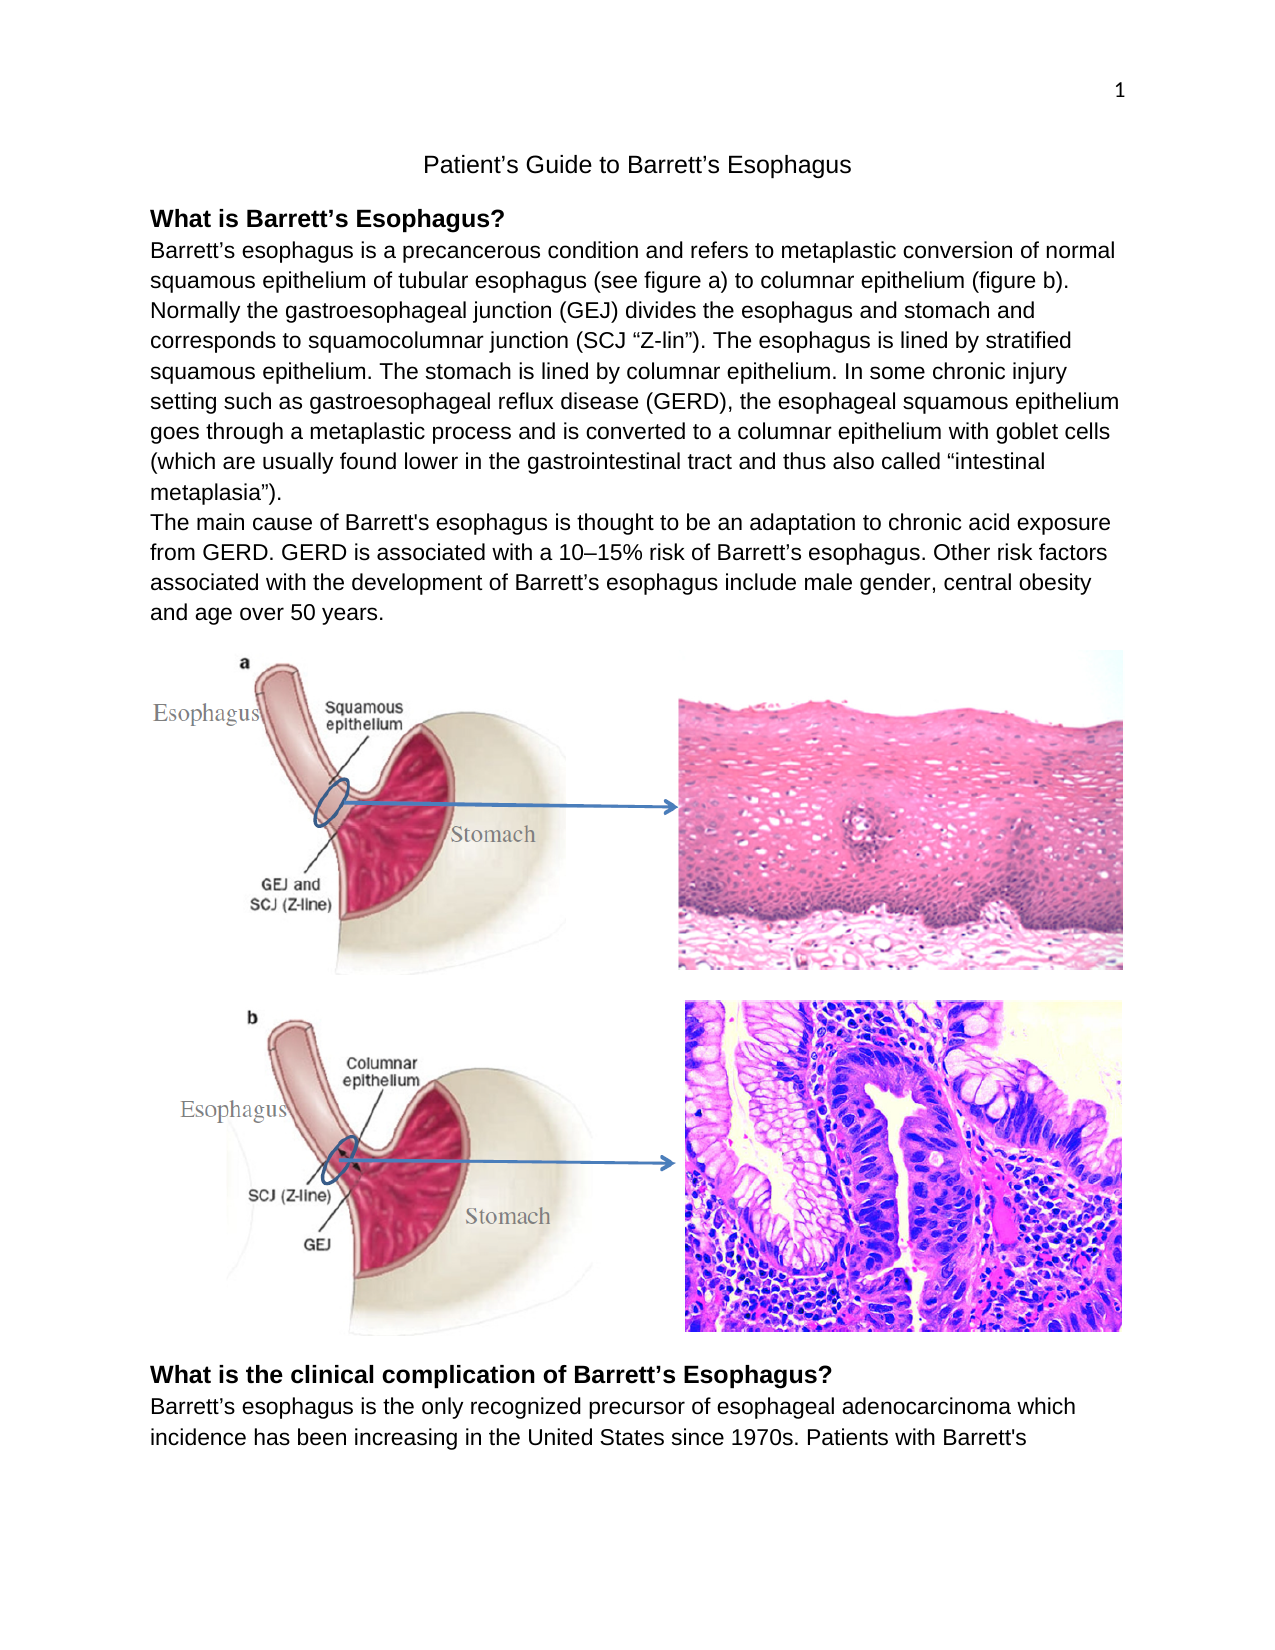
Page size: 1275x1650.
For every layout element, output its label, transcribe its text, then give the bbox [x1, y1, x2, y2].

text Barrett’s esophagus is a precancerous condition and refers to metaplastic conversion of normal squamous epithelium of tubular esophagus (see figure a) to columnar epithelium (figure b). Normally the gastroesophageal junction (GEJ) divides the esophagus and stomach and corresponds to squamocolumnar junction (SCJ “Z-lin”). The esophagus is lined by stratified squamous epithelium. The stomach is lined by columnar epithelium. In some chronic injury setting such as gastroesophageal reflux disease (GERD), the esophageal squamous epithelium goes through a metaplastic process and is converted to a columnar epithelium with goblet cells (which are usually found lower in the gastrointestinal tract and thus also called “intestinal metaplasia”). [150, 237, 1125, 505]
text What is the clinical complication of Barrett’s Esophagus? [150, 1360, 1125, 1389]
text What is Barrett’s Esophagus? [150, 204, 1125, 233]
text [150, 1393, 1125, 1450]
text Patient’s Guide to Barrett’s Esophagus [150, 150, 1125, 179]
text The main cause of Barrett's esophagus is thought to be an adaptation to chronic acid exposure from GERD. GERD is associated with a 10–15% risk of Barrett’s esophagus. Other risk factors associated with the development of Barrett’s esophagus include male gender, central obesity and age over 50 years. [150, 509, 1125, 626]
